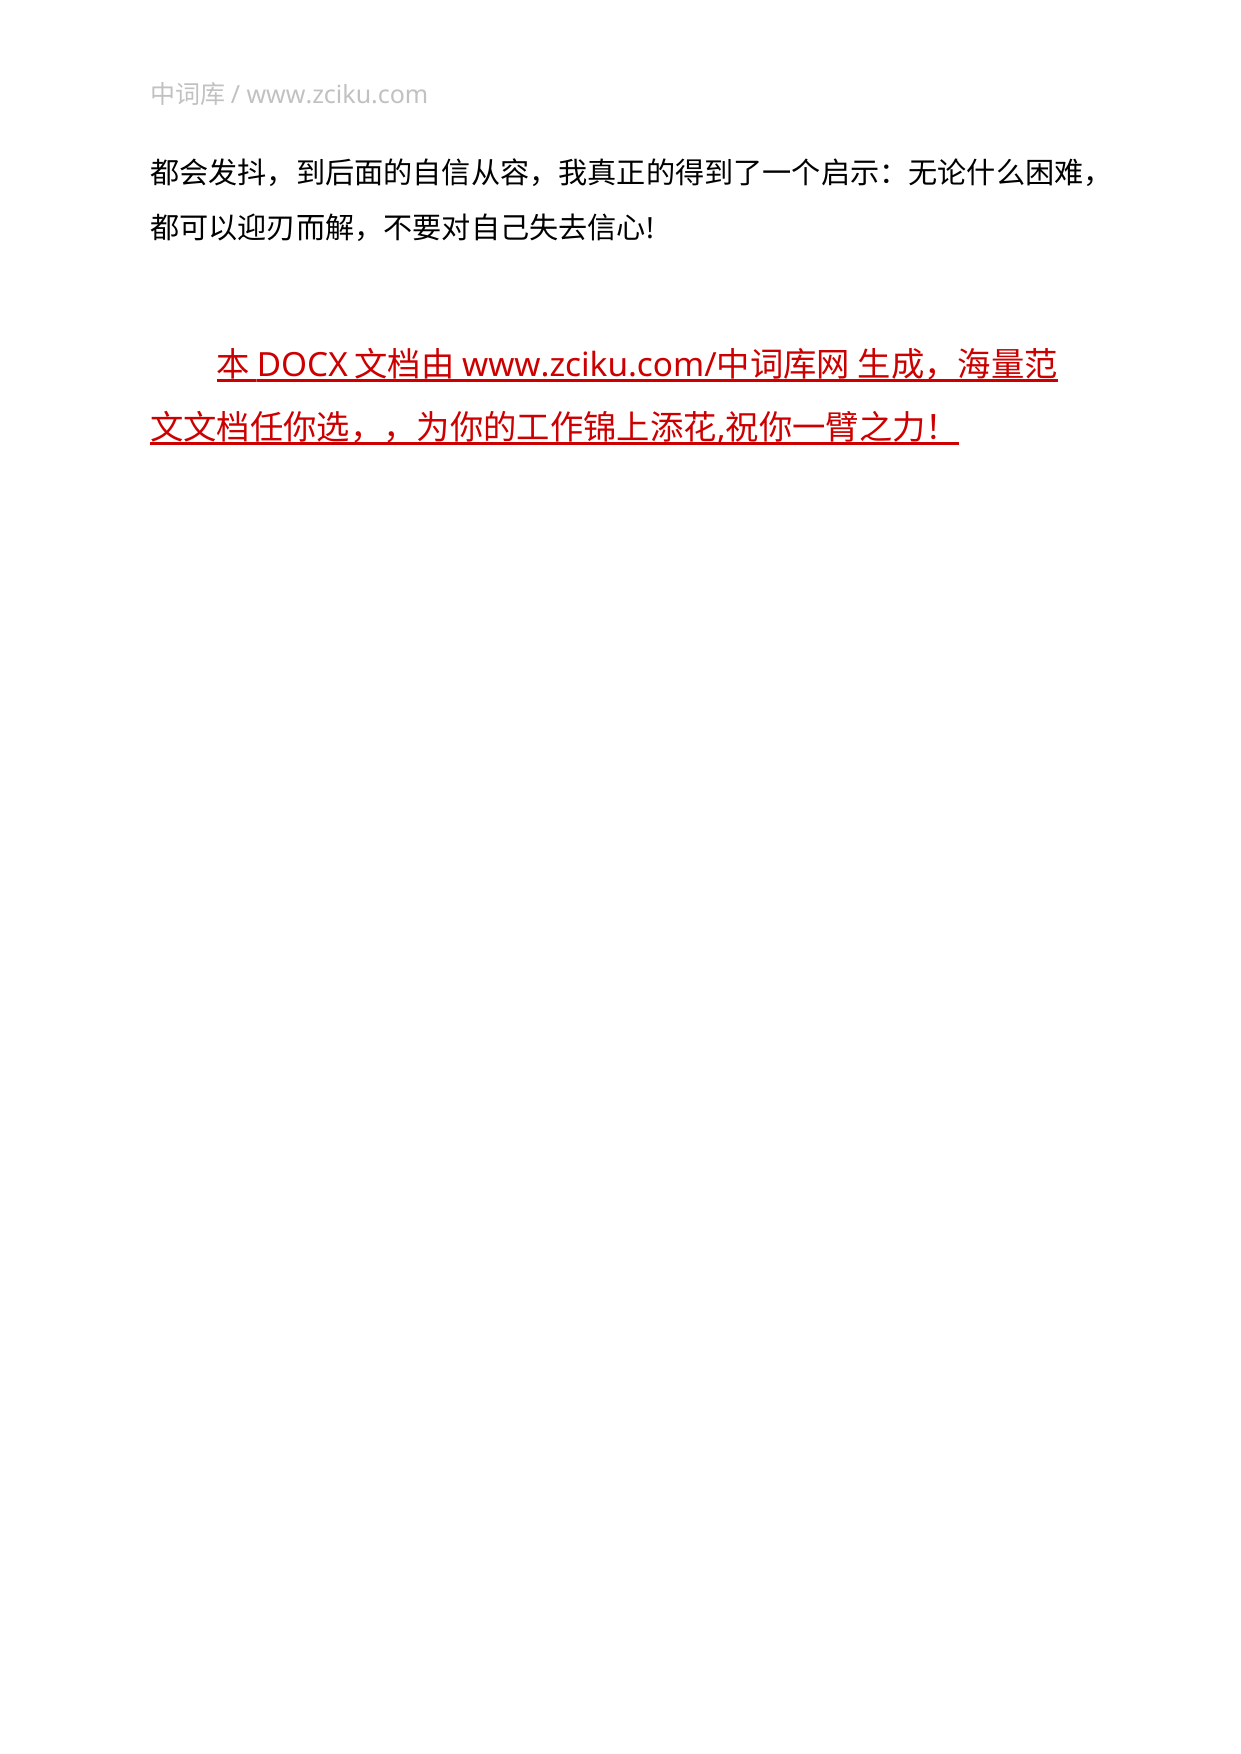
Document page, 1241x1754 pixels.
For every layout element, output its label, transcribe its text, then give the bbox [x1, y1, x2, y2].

text 本DOCX文档由 www.zciku.com/中词库网 生成，海量范文文档任你选，，为你的工作锦上添花,祝你一臂之力！ [150, 338, 1090, 449]
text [150, 150, 1090, 247]
